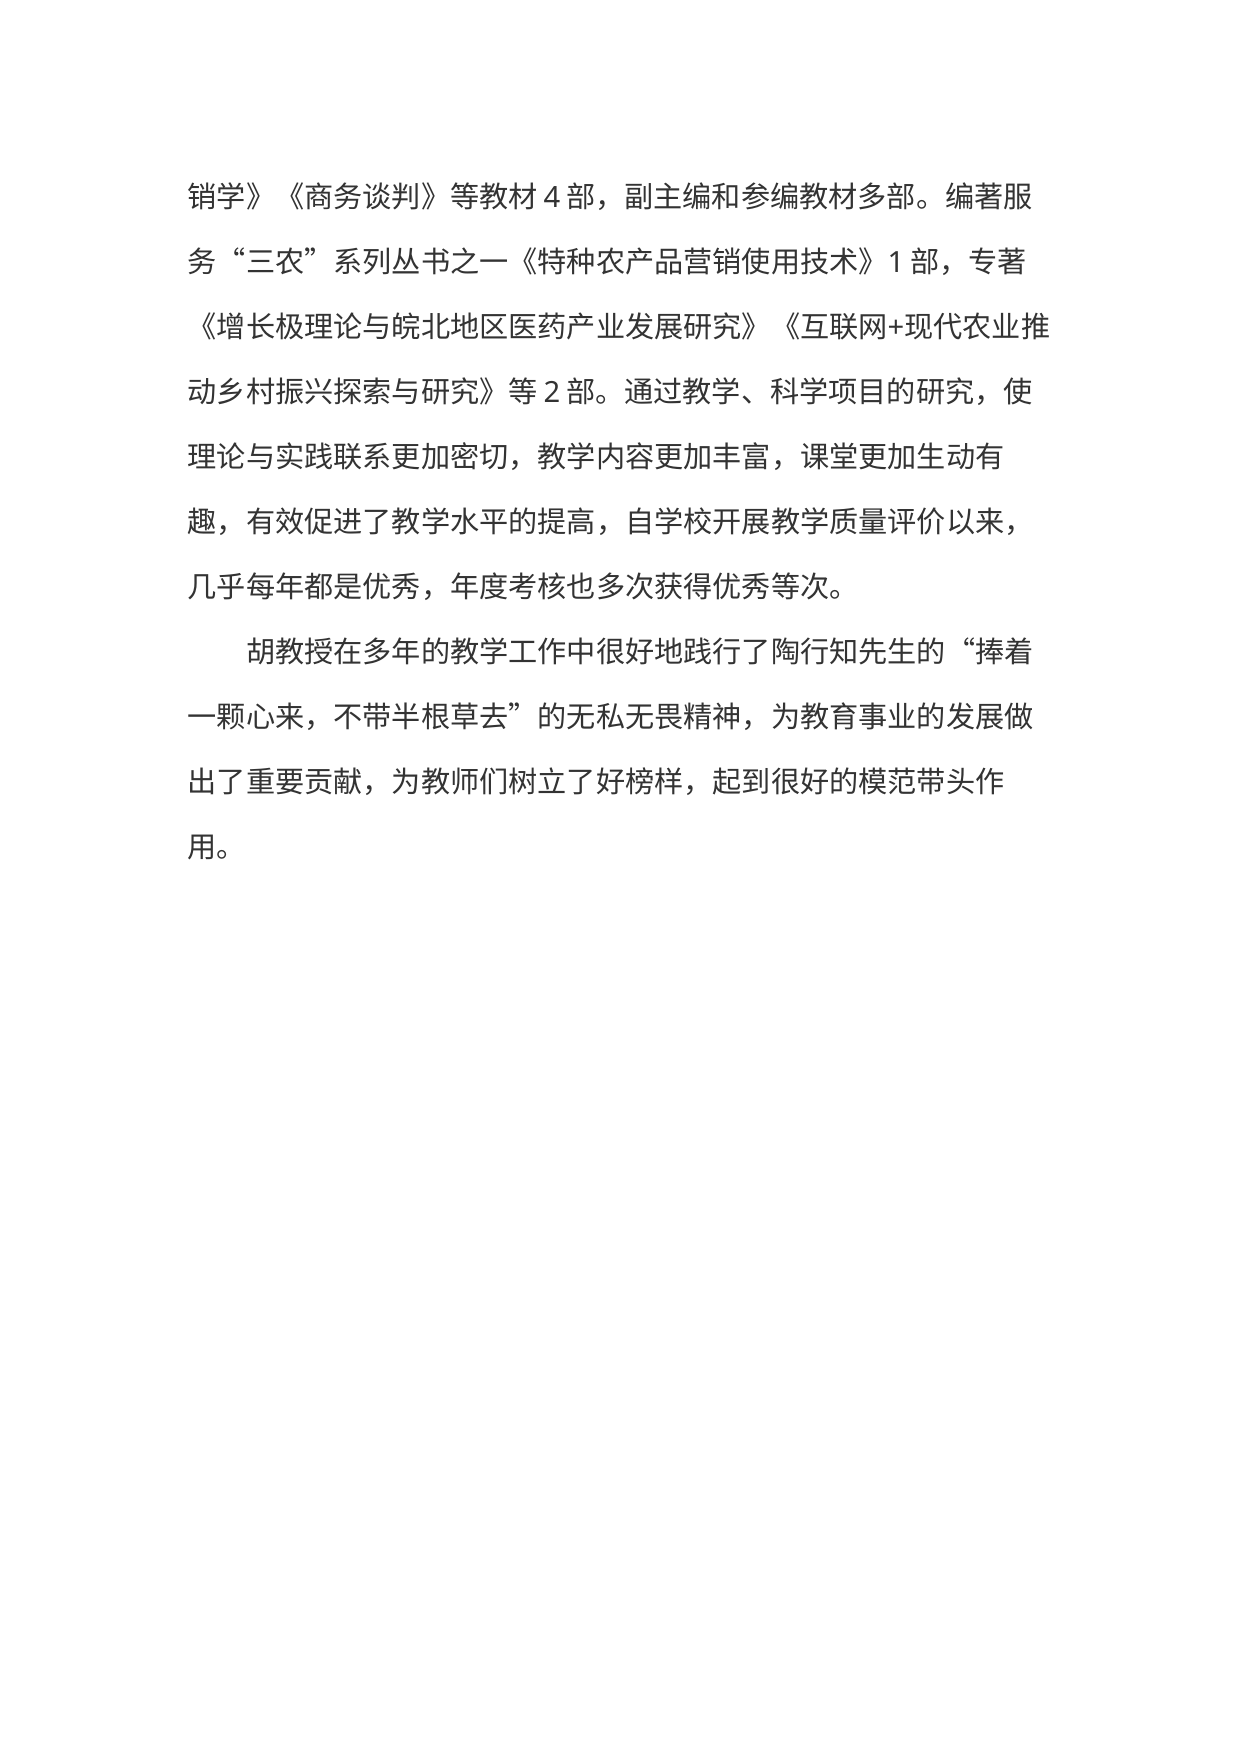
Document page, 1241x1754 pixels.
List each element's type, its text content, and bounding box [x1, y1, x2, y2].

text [187, 162, 1053, 617]
text 胡教授在多年的教学工作中很好地践行了陶行知先生的“捧着一颗心来，不带半根草去”的无私无畏精神，为教育事业的发展做出了重要贡献，为教师们树立了好榜样，起到很好的模范带头作用。 [187, 617, 1053, 877]
